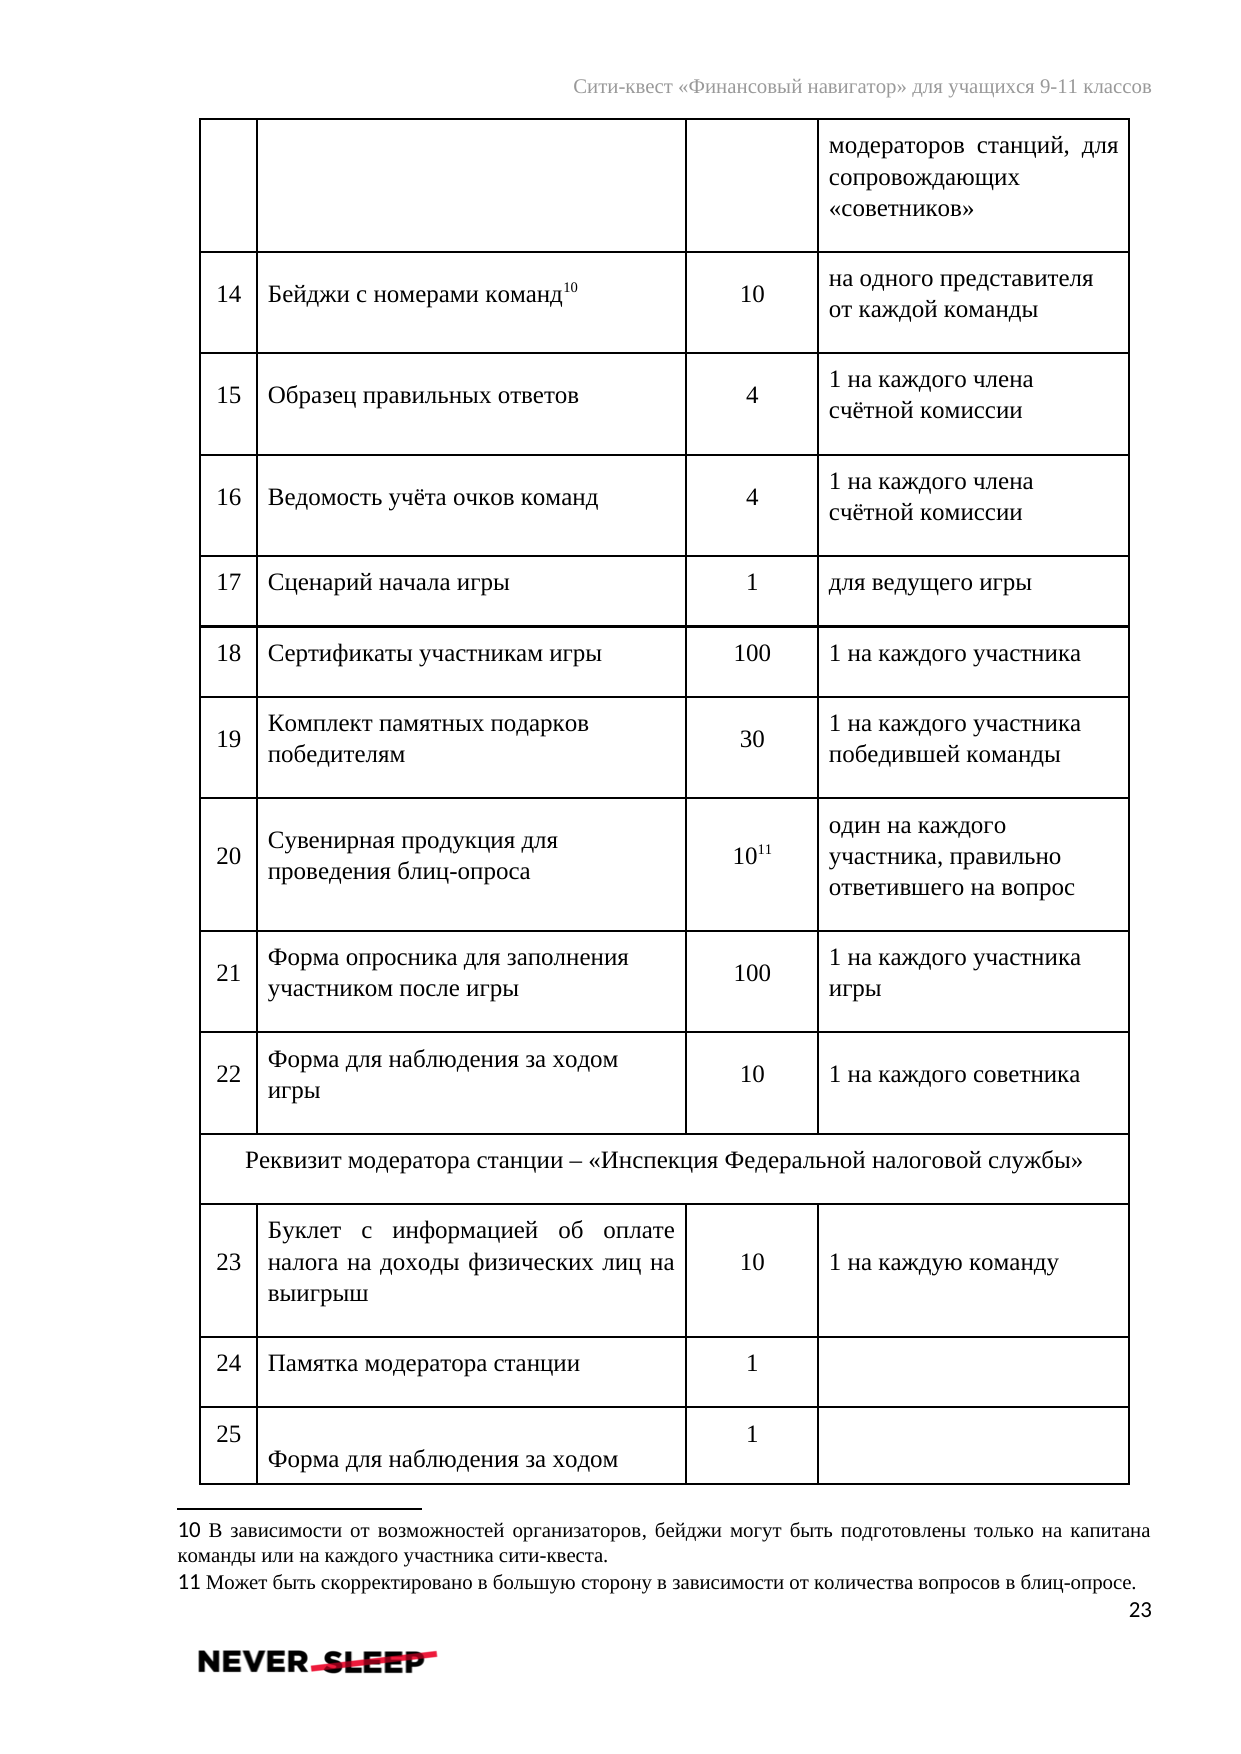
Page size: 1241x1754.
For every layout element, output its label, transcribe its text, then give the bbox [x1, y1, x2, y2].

table_cell один на каждого участника, правильно ответившего на вопрос [819, 799, 1128, 930]
table_cell 14 [201, 253, 256, 352]
table_cell Образец правильных ответов [258, 354, 685, 453]
table_cell Сценарий начала игры [258, 557, 685, 625]
table_cell Форма для наблюдения за ходом игры [258, 1033, 685, 1133]
table_cell 4 [687, 456, 817, 555]
table_cell 10 [687, 1205, 817, 1336]
table_cell 1 [687, 1338, 817, 1406]
table_cell 1 на каждого советника [819, 1033, 1128, 1133]
table_cell 16 [201, 456, 256, 555]
table_cell 1 на каждого участника игры [819, 932, 1128, 1031]
table_cell 1 на каждого участника победившей команды [819, 698, 1128, 797]
table_cell Комплект памятных подарков победителям [258, 698, 685, 797]
table_cell 30 [687, 698, 817, 797]
table_cell Реквизит модератора станции – «Инспекция Федеральной налоговой службы» [201, 1135, 1128, 1203]
table_cell 15 [201, 354, 256, 453]
table_cell 21 [201, 932, 256, 1031]
table_cell 19 [201, 698, 256, 797]
table_cell 50 [687, 120, 817, 251]
table_cell Форма опросника для заполнения участником после игры [258, 932, 685, 1031]
table_cell Сертификаты участникам игры [258, 628, 685, 696]
table_cell 100 [687, 932, 817, 1031]
table_cell 22 [201, 1033, 256, 1133]
table_cell 17 [201, 557, 256, 625]
table_cell 1 на каждого участника [819, 628, 1128, 696]
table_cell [819, 120, 1128, 251]
table_cell 25 [201, 1408, 256, 1483]
table_cell 1 на каждого члена счётной комиссии [819, 354, 1128, 453]
table_cell 10 [687, 799, 817, 930]
table_cell Ведомость учёта очков команд [258, 456, 685, 555]
table_cell 1 [687, 557, 817, 625]
table_cell Бейджи с номерами команд [258, 253, 685, 352]
table_cell 23 [201, 1205, 256, 1336]
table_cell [258, 1408, 685, 1483]
table_cell 1 на каждую команду [819, 1205, 1128, 1336]
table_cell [258, 120, 685, 251]
table_cell для ведущего игры [819, 557, 1128, 625]
table_cell [819, 1338, 1128, 1406]
table_cell 24 [201, 1338, 256, 1406]
table_cell 10 [687, 253, 817, 352]
table_cell [819, 1408, 1128, 1483]
table_cell Сувенирная продукция для проведения блиц-опроса [258, 799, 685, 930]
table_cell 100 [687, 628, 817, 696]
table_cell 13 [201, 120, 256, 251]
table_cell 20 [201, 799, 256, 930]
table_cell 10 [687, 1033, 817, 1133]
table_cell 4 [687, 354, 817, 453]
table_cell 1 [687, 1408, 817, 1483]
table_cell Памятка модератора станции [258, 1338, 685, 1406]
table_cell Буклет с информацией об оплате налога на доходы физических лиц на выигрыш [258, 1205, 685, 1336]
table_cell 18 [201, 628, 256, 696]
table_cell на одного представителя от каждой команды [819, 253, 1128, 352]
table_cell 1 на каждого члена счётной комиссии [819, 456, 1128, 555]
picture [177, 1642, 459, 1681]
